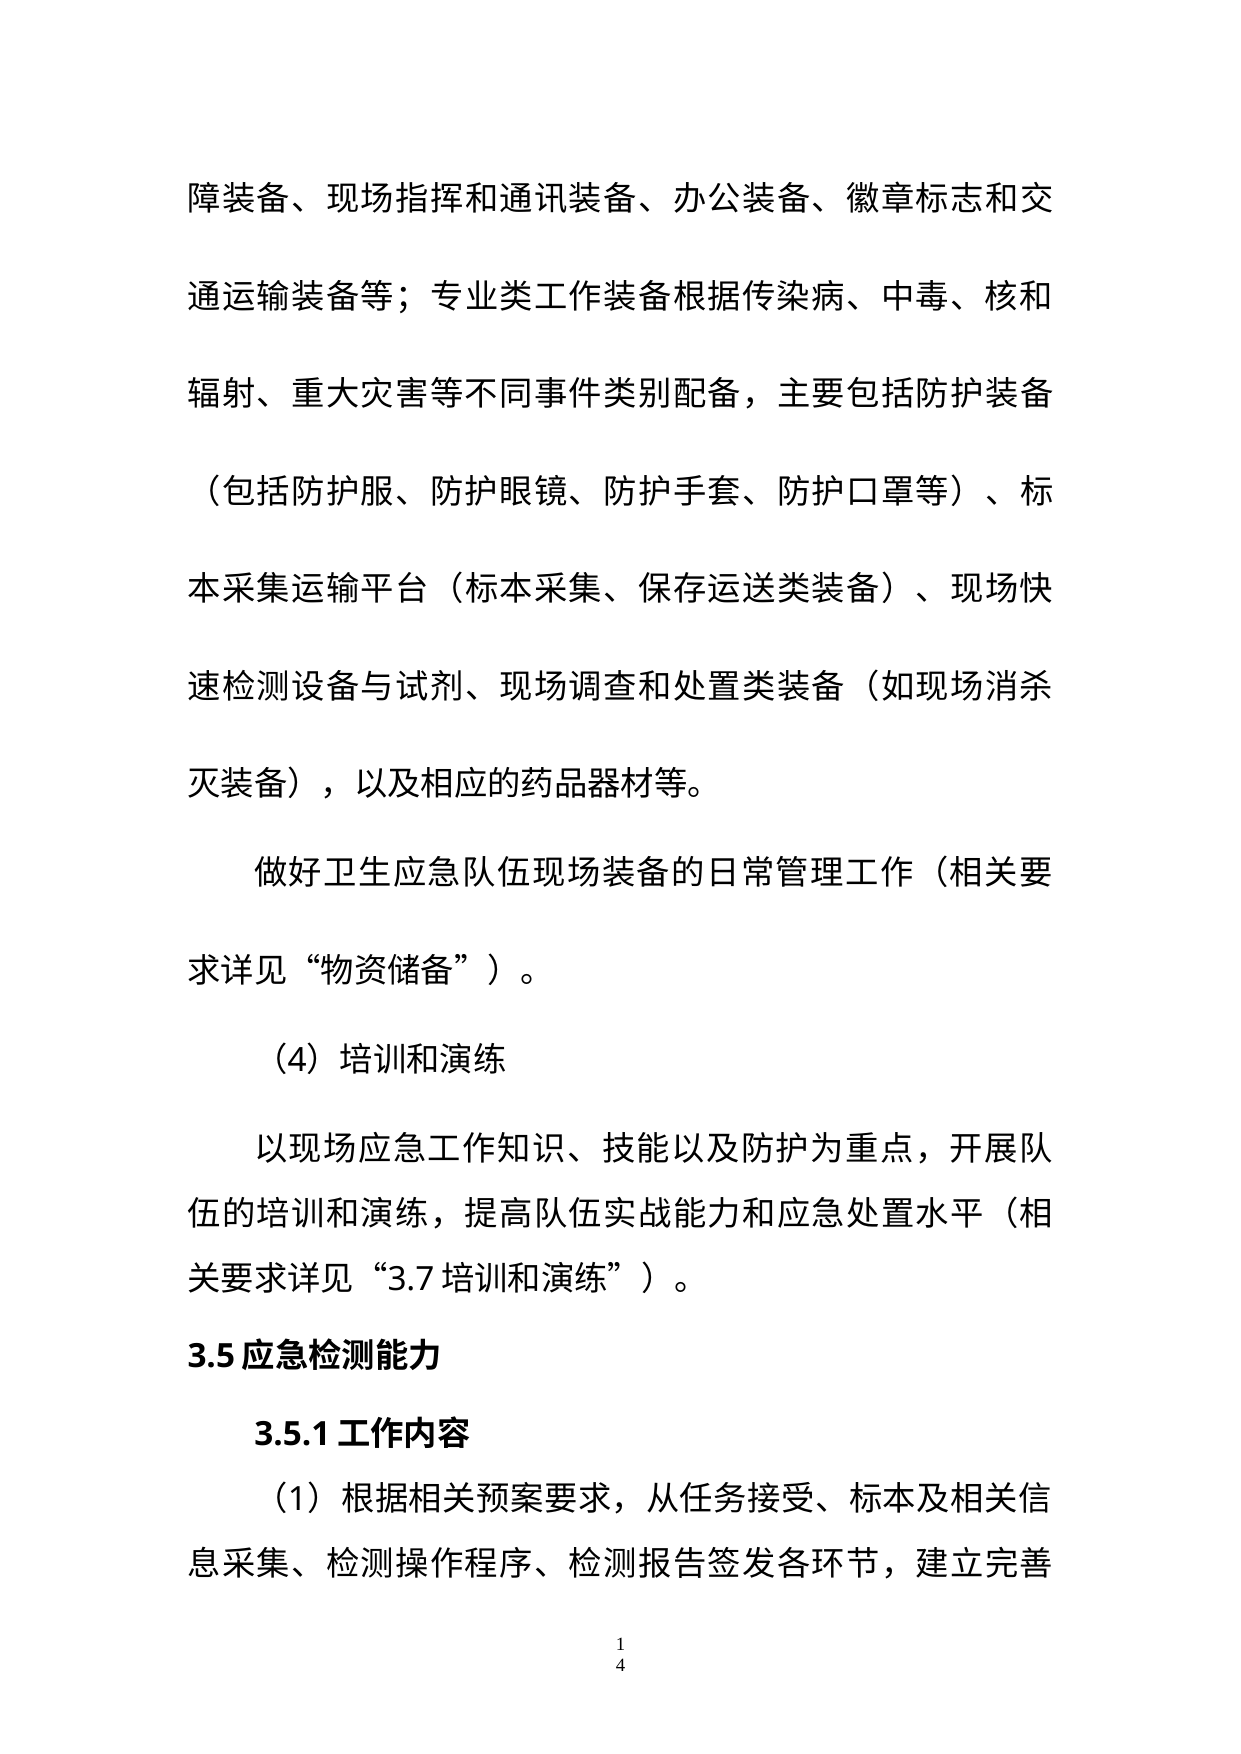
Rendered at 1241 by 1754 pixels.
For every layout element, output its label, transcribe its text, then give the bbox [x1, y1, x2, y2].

subtitle （4）培训和演练 [187, 1024, 1053, 1089]
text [187, 1463, 1053, 1593]
subtitle 3.5应急检测能力 [187, 1321, 1053, 1386]
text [187, 164, 1053, 814]
text 做好卫生应急队伍现场装备的日常管理工作（相关要求详见“物资储备”）。 [187, 838, 1053, 1000]
subtitle 3.5.1工作内容 [187, 1398, 1053, 1463]
text 以现场应急工作知识、技能以及防护为重点，开展队伍的培训和演练，提高队伍实战能力和应急处置水平（相关要求详见“3.7培训和演练”）。 [187, 1113, 1053, 1308]
